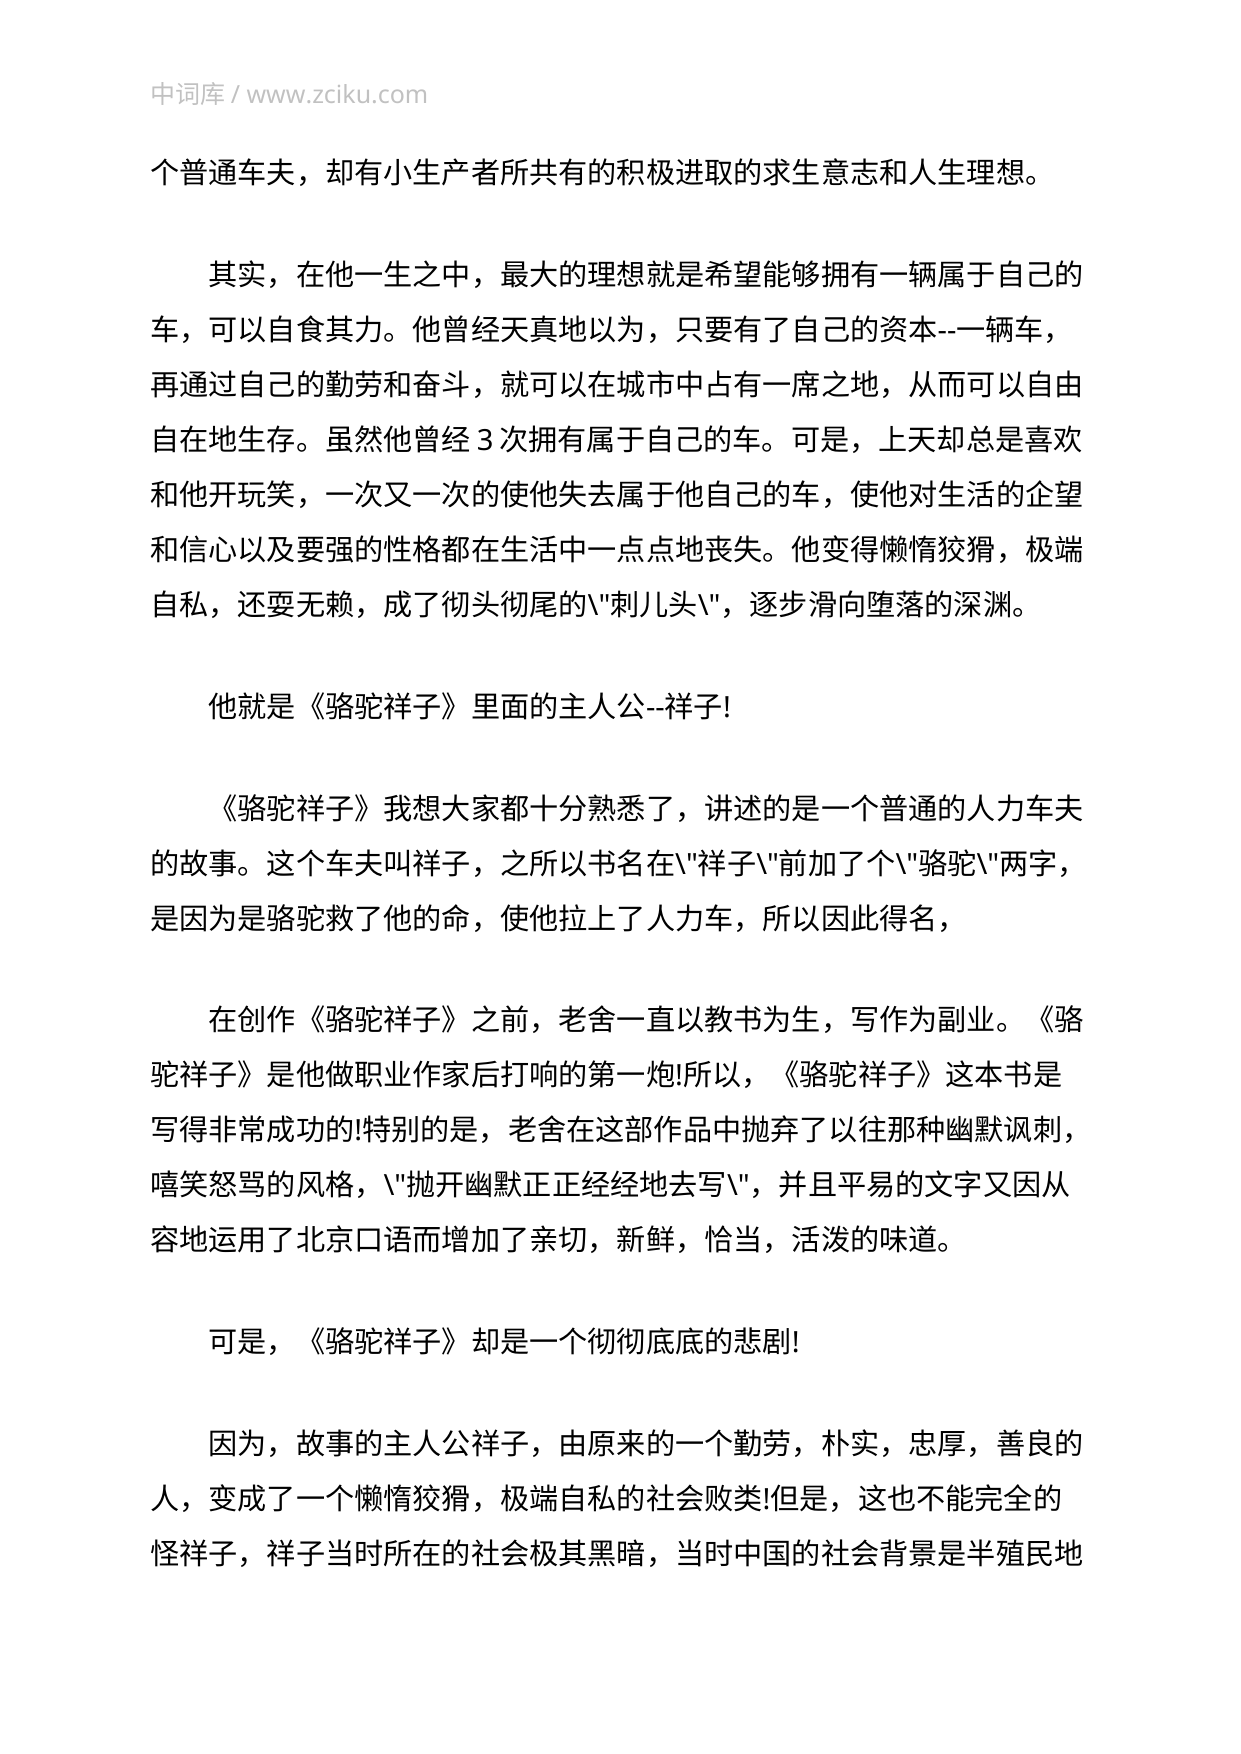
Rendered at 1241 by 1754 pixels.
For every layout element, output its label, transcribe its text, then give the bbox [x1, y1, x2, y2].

text 可是，《骆驼祥子》却是一个彻彻底底的悲剧! [150, 1319, 1090, 1361]
text 他就是《骆驼祥子》里面的主人公--祥子! [150, 683, 1090, 726]
text 其实，在他一生之中，最大的理想就是希望能够拥有一辆属于自己的车，可以自食其力。他曾经天真地以为，只要有了自己的资本--一辆车，再通过自己的勤劳和奋斗，就可以在城市中占有一席之地，从而可以自由自在地生存。虽然他曾经3次拥有属于自己的车。可是，上天却总是喜欢和他开玩笑，一次又一次的使他失去属于他自己的车，使他对生活的企望和信心以及要强的性格都在生活中一点点地丧失。他变得懒惰狡猾，极端自私，还耍无赖，成了彻头彻尾的\"刺儿头\"，逐步滑向堕落的深渊。 [150, 252, 1090, 624]
text 《骆驼祥子》我想大家都十分熟悉了，讲述的是一个普通的人力车夫的故事。这个车夫叫祥子，之所以书名在\"祥子\"前加了个\"骆驼\"两字，是因为是骆驼救了他的命，使他拉上了人力车，所以因此得名， [150, 785, 1090, 937]
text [150, 1421, 1090, 1573]
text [150, 150, 1090, 192]
text 在创作《骆驼祥子》之前，老舍一直以教书为生，写作为副业。《骆驼祥子》是他做职业作家后打响的第一炮!所以，《骆驼祥子》这本书是写得非常成功的!特别的是，老舍在这部作品中抛弃了以往那种幽默讽刺，嘻笑怒骂的风格，\"抛开幽默正正经经地去写\"，并且平易的文字又因从容地运用了北京口语而增加了亲切，新鲜，恰当，活泼的味道。 [150, 997, 1090, 1259]
